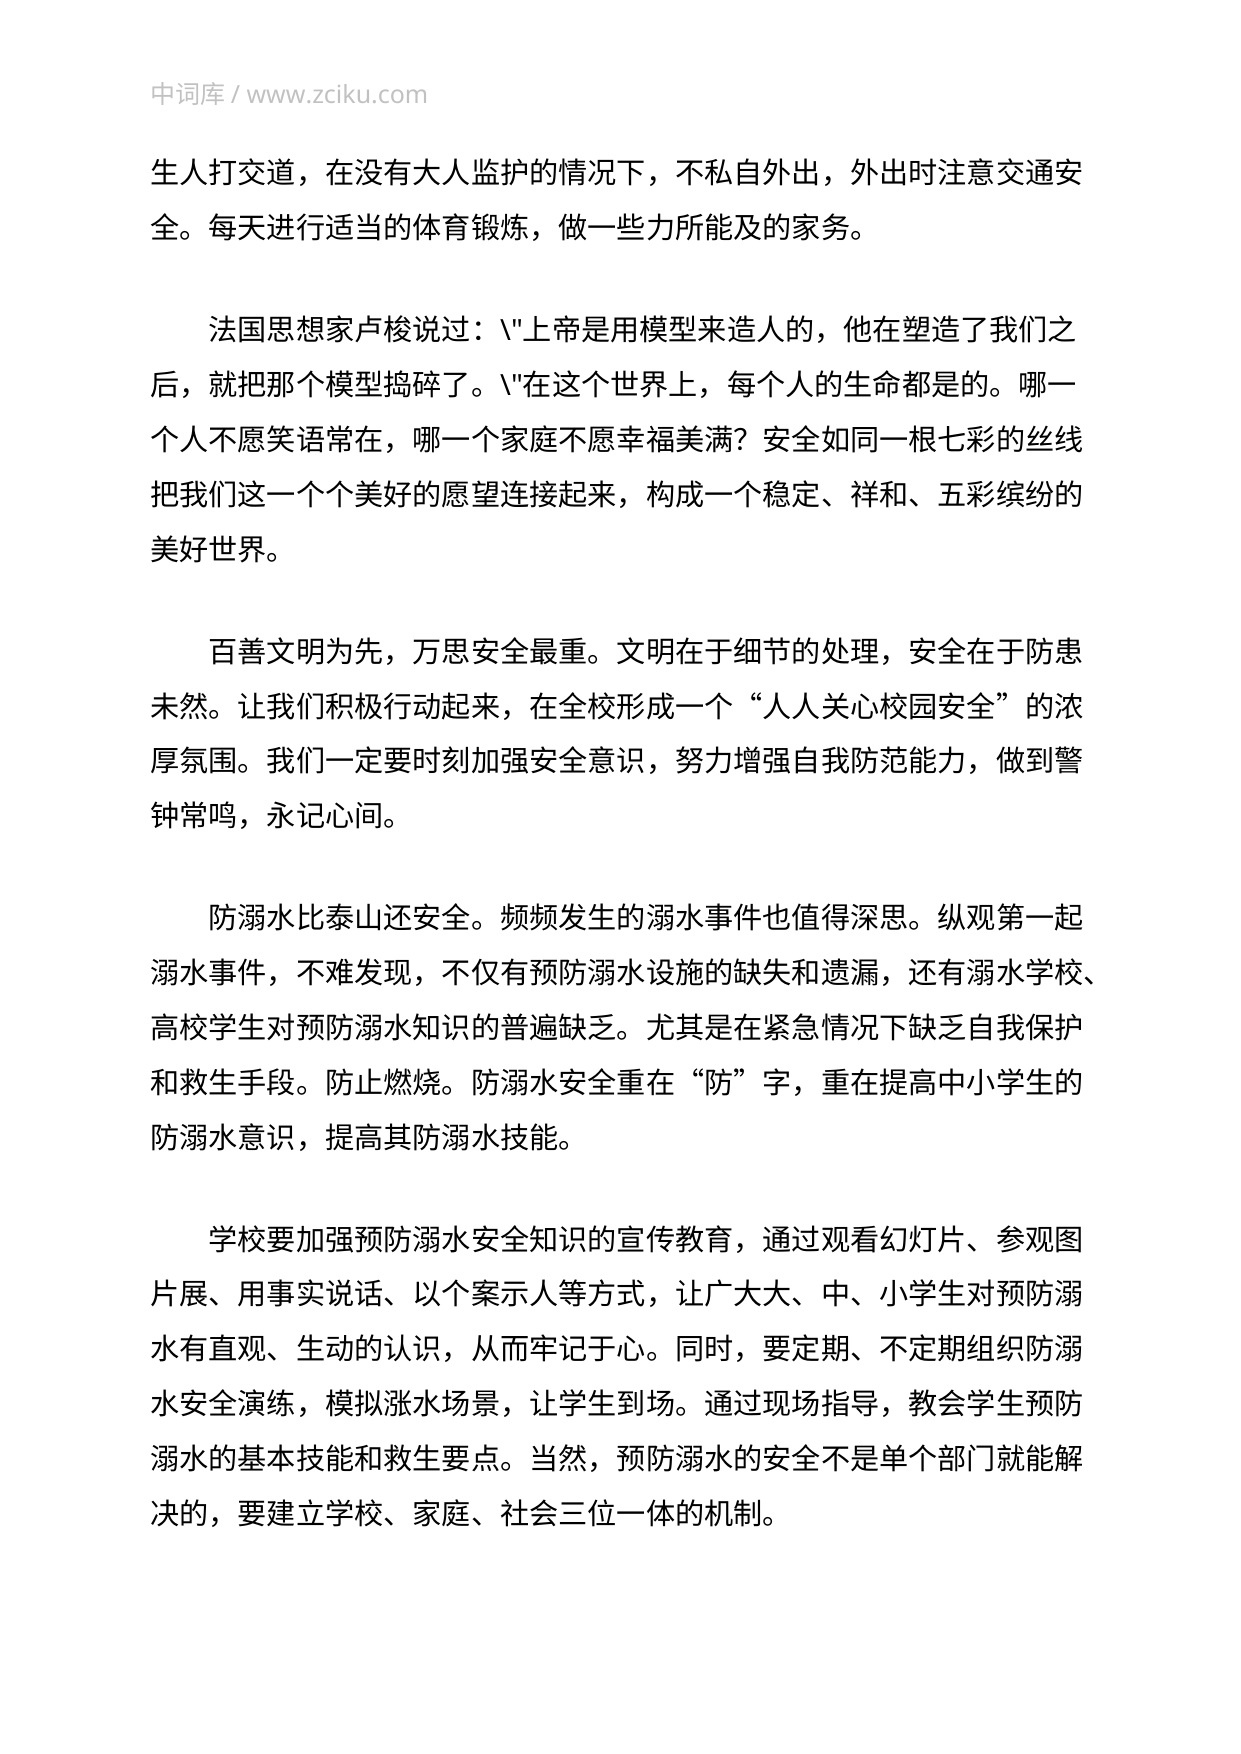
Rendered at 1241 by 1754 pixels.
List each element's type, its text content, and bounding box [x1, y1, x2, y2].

text 防溺水比泰山还安全。频频发生的溺水事件也值得深思。纵观第一起溺水事件，不难发现，不仅有预防溺水设施的缺失和遗漏，还有溺水学校、高校学生对预防溺水知识的普遍缺乏。尤其是在紧急情况下缺乏自我保护和救生手段。防止燃烧。防溺水安全重在“防”字，重在提高中小学生的防溺水意识，提高其防溺水技能。 [150, 895, 1090, 1157]
text 学校要加强预防溺水安全知识的宣传教育，通过观看幻灯片、参观图片展、用事实说话、以个案示人等方式，让广大大、中、小学生对预防溺水有直观、生动的认识，从而牢记于心。同时，要定期、不定期组织防溺水安全演练，模拟涨水场景，让学生到场。通过现场指导，教会学生预防溺水的基本技能和救生要点。当然，预防溺水的安全不是单个部门就能解决的，要建立学校、家庭、社会三位一体的机制。 [150, 1216, 1090, 1533]
text 百善文明为先，万思安全最重。文明在于细节的处理，安全在于防患未然。让我们积极行动起来，在全校形成一个“人人关心校园安全”的浓厚氛围。我们一定要时刻加强安全意识，努力增强自我防范能力，做到警钟常鸣，永记心间。 [150, 628, 1090, 835]
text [150, 150, 1090, 247]
text 法国思想家卢梭说过：\"上帝是用模型来造人的，他在塑造了我们之后，就把那个模型捣碎了。\"在这个世界上，每个人的生命都是的。哪一个人不愿笑语常在，哪一个家庭不愿幸福美满？安全如同一根七彩的丝线把我们这一个个美好的愿望连接起来，构成一个稳定、祥和、五彩缤纷的美好世界。 [150, 307, 1090, 569]
